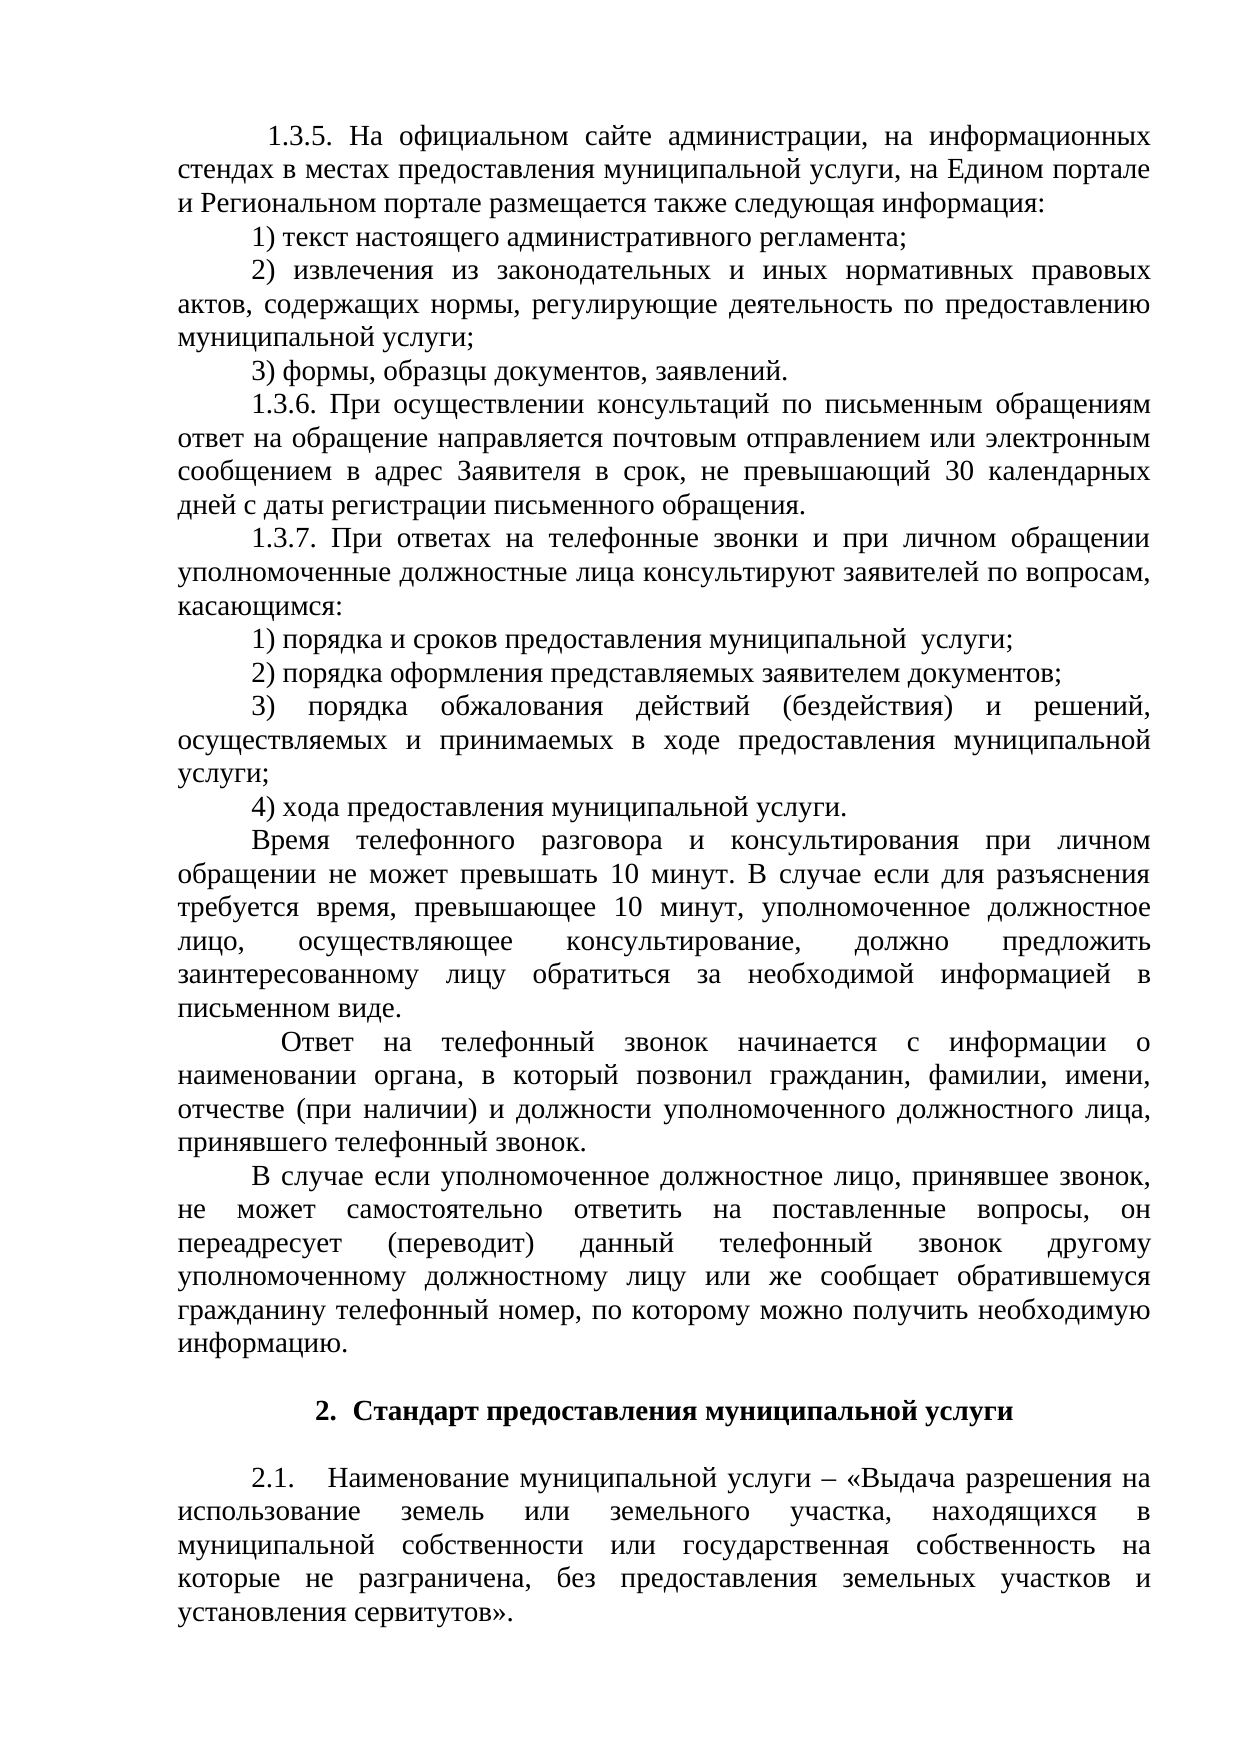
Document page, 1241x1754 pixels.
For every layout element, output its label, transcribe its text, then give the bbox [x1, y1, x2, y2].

list Наименование муниципальной услуги – «Выдача разрешения на использование земель или земельного участка, находящихся в муниципальной собственности или государственная собственность на которые не разграничена, без предоставления земельных участков и установления сервитутов». [177, 1460, 1152, 1627]
text 3) формы, образцы документов, заявлений. [177, 353, 1152, 386]
list Стандарт предоставления муниципальной услуги [177, 1393, 1152, 1426]
text 3) порядка обжалования действий (бездействия) и решений, осуществляемых и принимаемых в ходе предоставления муниципальной услуги; [177, 688, 1152, 789]
text Время телефонного разговора и консультирования при личном обращении не может превышать 10 минут. В случае если для разъяснения требуется время, превышающее 10 минут, уполномоченное должностное лицо, осуществляющее консультирование, должно предложить заинтересованному лицу обратиться за необходимой информацией в письменном виде. [177, 822, 1152, 1024]
text 4) хода предоставления муниципальной услуги. [177, 789, 1152, 822]
text 2) извлечения из законодательных и иных нормативных правовых актов, содержащих нормы, регулирующие деятельность по предоставлению муниципальной услуги; [177, 252, 1152, 353]
text 1) текст настоящего административного регламента; [177, 219, 1152, 252]
text Ответ на телефонный звонок начинается с информации о наименовании органа, в который позвонил гражданин, фамилии, имени, отчестве (при наличии) и должности уполномоченного должностного лица, принявшего телефонный звонок. [177, 1024, 1152, 1158]
text 1.3.5. На официальном сайте администрации, на информационных стендах в местах предоставления муниципальной услуги, на Едином портале и Региональном портале размещается также следующая информация: [177, 118, 1152, 219]
text В случае если уполномоченное должностное лицо, принявшее звонок, не может самостоятельно ответить на поставленные вопросы, он переадресует (переводит) данный телефонный звонок другому уполномоченному должностному лицу или же сообщает обратившемуся гражданину телефонный номер, по которому можно получить необходимую информацию. [177, 1158, 1152, 1359]
text 1.3.7. При ответах на телефонные звонки и при личном обращении уполномоченные должностные лица консультируют заявителей по вопросам, касающимся: [177, 521, 1152, 621]
text 1.3.6. При осуществлении консультаций по письменным обращениям ответ на обращение направляется почтовым отправлением или электронным сообщением в адрес Заявителя в срок, не превышающий 30 календарных дней с даты регистрации письменного обращения. [177, 386, 1152, 521]
text 1) порядка и сроков предоставления муниципальной услуги; [177, 621, 1152, 655]
text 2) порядка оформления представляемых заявителем документов; [177, 655, 1152, 688]
